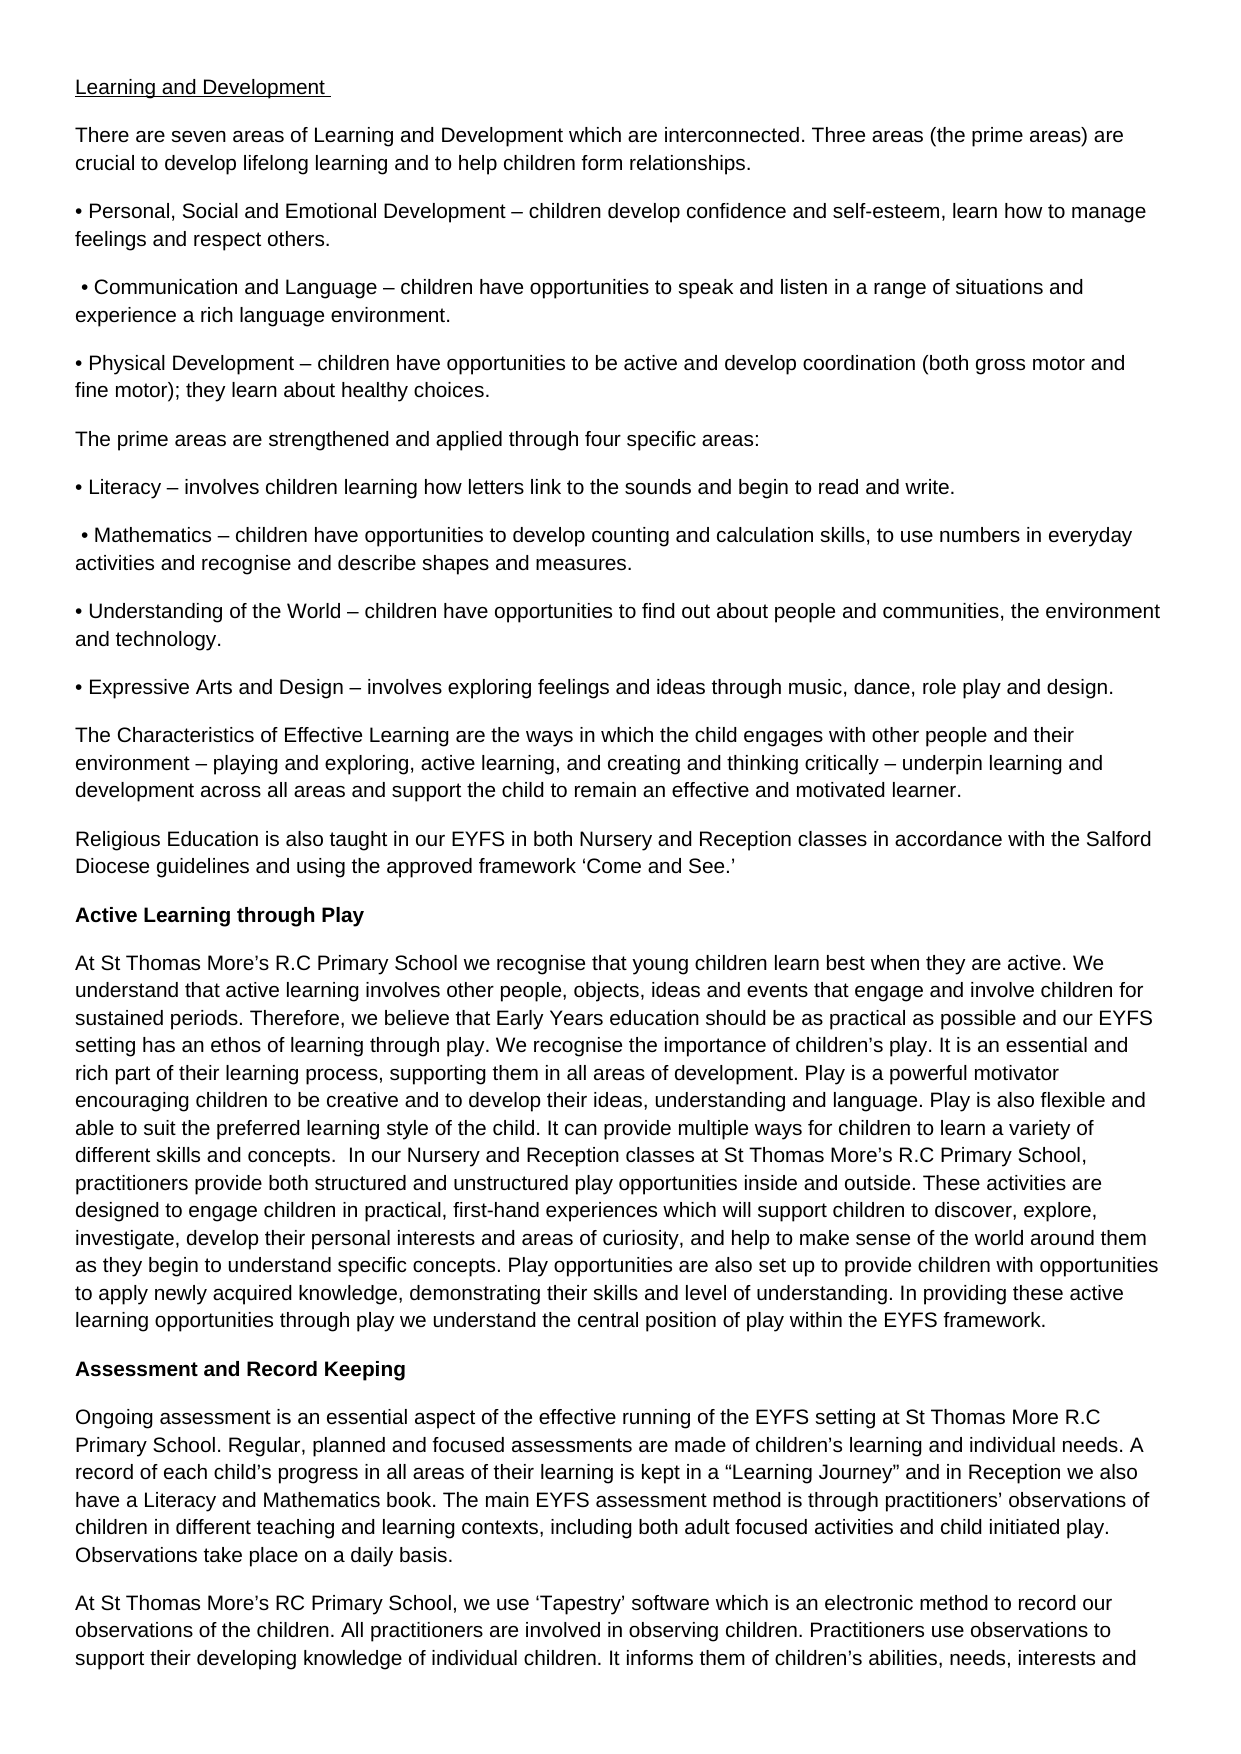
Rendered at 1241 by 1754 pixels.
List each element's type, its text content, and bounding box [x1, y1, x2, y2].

text Ongoing assessment is an essential aspect of the effective running of the EYFS setting at St Thomas More R.C Primary School. Regular, planned and focused assessments are made of children’s learning and individual needs. A record of each child’s progress in all areas of their learning is kept in a “Learning Journey” and in Reception we also have a Literacy and Mathematics book. The main EYFS assessment method is through practitioners’ observations of children in different teaching and learning contexts, including both adult focused activities and child initiated play. Observations take place on a daily basis. [75, 1405, 1165, 1566]
text The prime areas are strengthened and applied through four specific areas: [75, 427, 1165, 451]
text • Literacy – involves children learning how letters link to the sounds and begin to read and write. [75, 475, 1165, 499]
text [75, 1591, 1165, 1670]
text • Expressive Arts and Design – involves exploring feelings and ideas through music, dance, role play and design. [75, 675, 1165, 699]
text • Mathematics – children have opportunities to develop counting and calculation skills, to use numbers in everyday activities and recognise and describe shapes and measures. [75, 523, 1165, 575]
text There are seven areas of Learning and Development which are interconnected. Three areas (the prime areas) are crucial to develop lifelong learning and to help children form relationships. [75, 123, 1165, 175]
text • Physical Development – children have opportunities to be active and develop coordination (both gross motor and fine motor); they learn about healthy choices. [75, 351, 1165, 402]
text Learning and Development [75, 75, 1165, 99]
text • Personal, Social and Emotional Development – children develop confidence and self-esteem, learn how to manage feelings and respect others. [75, 199, 1165, 251]
text • Understanding of the World – children have opportunities to find out about people and communities, the environment and technology. [75, 599, 1165, 651]
text Religious Education is also taught in our EYFS in both Nursery and Reception classes in accordance with the Salford Diocese guidelines and using the approved framework ‘Come and See.’ [75, 827, 1165, 878]
text At St Thomas More’s R.C Primary School we recognise that young children learn best when they are active. We understand that active learning involves other people, objects, ideas and events that engage and involve children for sustained periods. Therefore, we believe that Early Years education should be as practical as possible and our EYFS setting has an ethos of learning through play. We recognise the importance of children’s play. It is an essential and rich part of their learning process, supporting them in all areas of development. Play is a powerful motivator encouraging children to be creative and to develop their ideas, understanding and language. Play is also flexible and able to suit the preferred learning style of the child. It can provide multiple ways for children to learn a variety of different skills and concepts. In our Nursery and Reception classes at St Thomas More’s R.C Primary School, practitioners provide both structured and unstructured play opportunities inside and outside. These activities are designed to engage children in practical, first-hand experiences which will support children to discover, explore, investigate, develop their personal interests and areas of curiosity, and help to make sense of the world around them as they begin to understand specific concepts. Play opportunities are also set up to provide children with opportunities to apply newly acquired knowledge, demonstrating their skills and level of understanding. In providing these active learning opportunities through play we understand the central position of play within the EYFS framework. [75, 951, 1165, 1332]
text Active Learning through Play [75, 902, 1165, 926]
text Assessment and Record Keeping [75, 1357, 1165, 1381]
text • Communication and Language – children have opportunities to speak and listen in a range of situations and experience a rich language environment. [75, 275, 1165, 326]
text The Characteristics of Effective Learning are the ways in which the child engages with other people and their environment – playing and exploring, active learning, and creating and thinking critically – underpin learning and development across all areas and support the child to remain an effective and motivated learner. [75, 723, 1165, 802]
